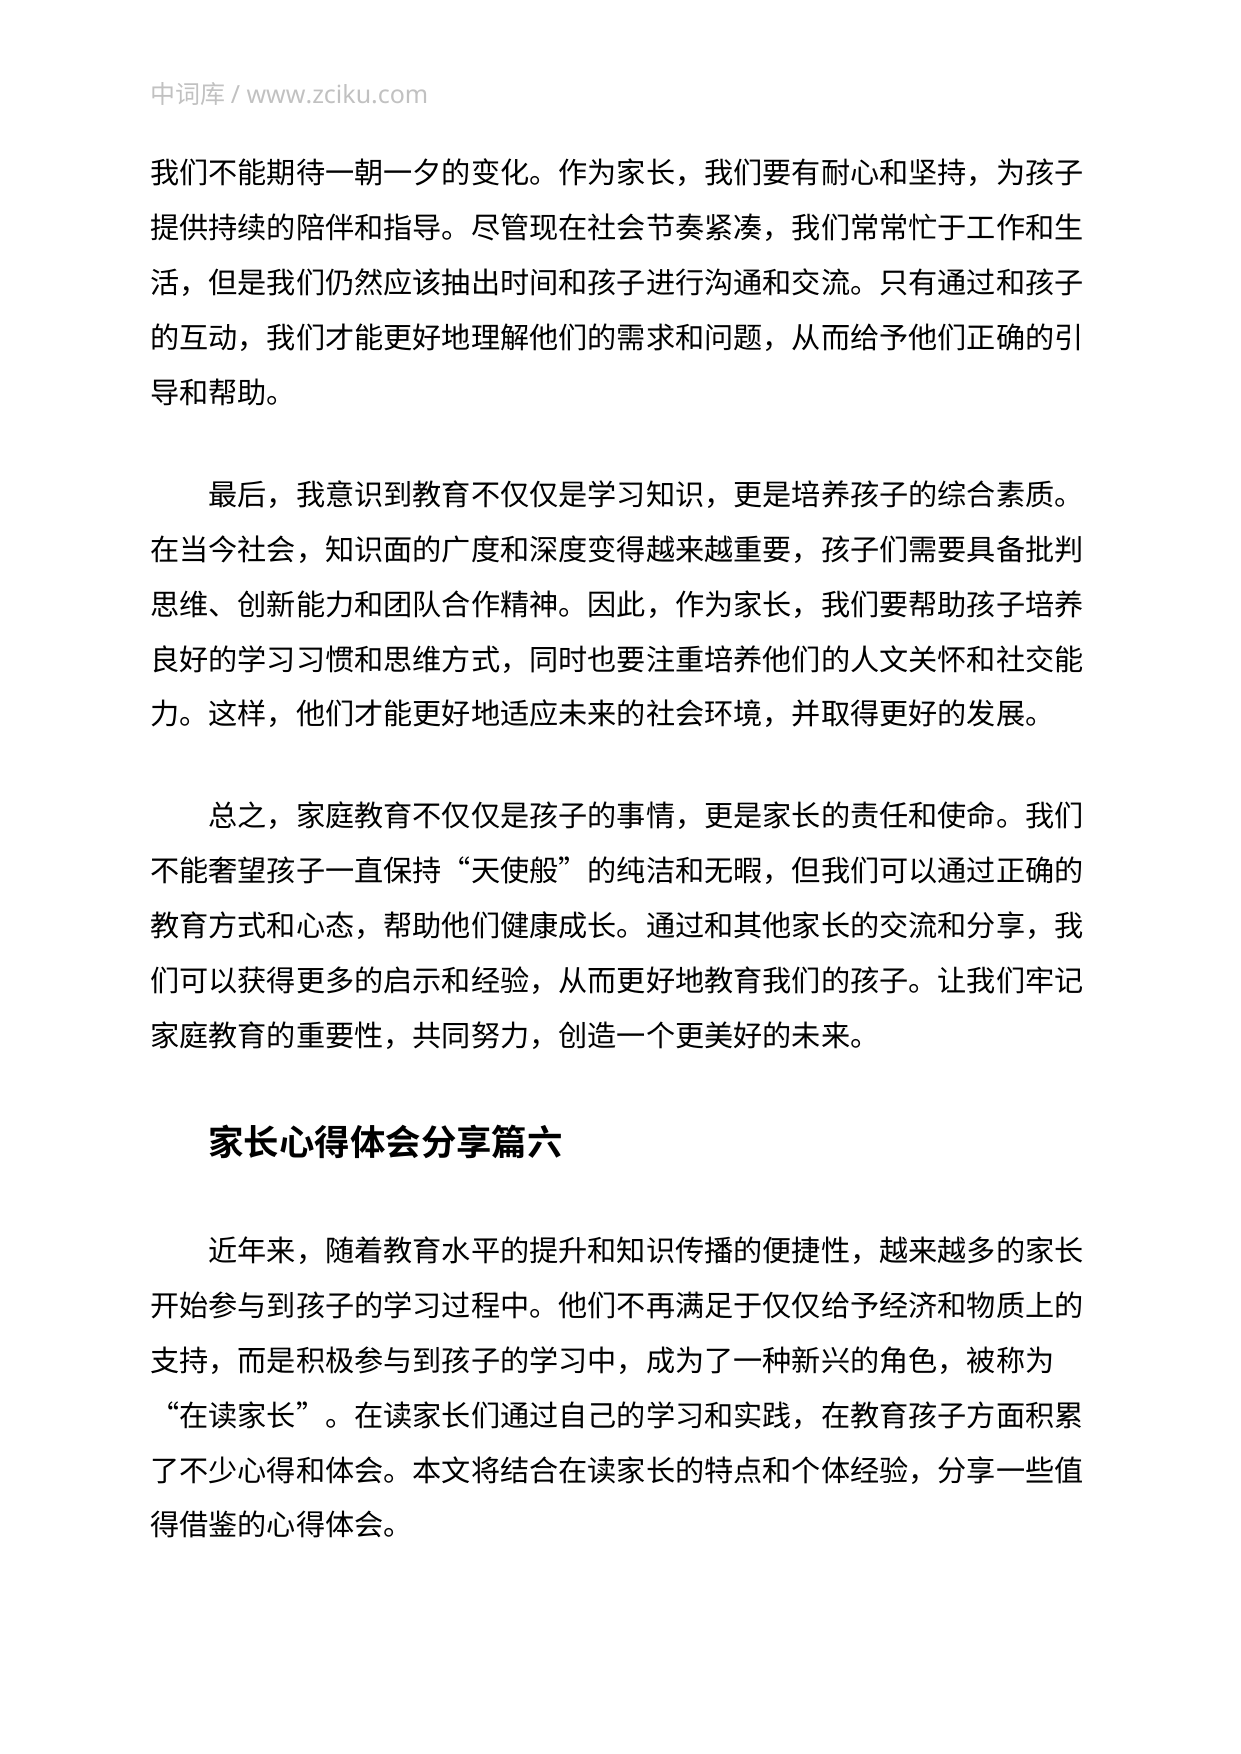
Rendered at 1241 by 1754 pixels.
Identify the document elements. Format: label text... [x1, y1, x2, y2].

text 近年来，随着教育水平的提升和知识传播的便捷性，越来越多的家长开始参与到孩子的学习过程中。他们不再满足于仅仅给予经济和物质上的支持，而是积极参与到孩子的学习中，成为了一种新兴的角色，被称为“在读家长”。在读家长们通过自己的学习和实践，在教育孩子方面积累了不少心得和体会。本文将结合在读家长的特点和个体经验，分享一些值得借鉴的心得体会。 [150, 1227, 1090, 1544]
text 最后，我意识到教育不仅仅是学习知识，更是培养孩子的综合素质。在当今社会，知识面的广度和深度变得越来越重要，孩子们需要具备批判思维、创新能力和团队合作精神。因此，作为家长，我们要帮助孩子培养良好的学习习惯和思维方式，同时也要注重培养他们的人文关怀和社交能力。这样，他们才能更好地适应未来的社会环境，并取得更好的发展。 [150, 471, 1090, 733]
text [150, 150, 1090, 412]
text 家长心得体会分享篇六 [150, 1114, 1090, 1165]
text 总之，家庭教育不仅仅是孩子的事情，更是家长的责任和使命。我们不能奢望孩子一直保持“天使般”的纯洁和无暇，但我们可以通过正确的教育方式和心态，帮助他们健康成长。通过和其他家长的交流和分享，我们可以获得更多的启示和经验，从而更好地教育我们的孩子。让我们牢记家庭教育的重要性，共同努力，创造一个更美好的未来。 [150, 793, 1090, 1054]
